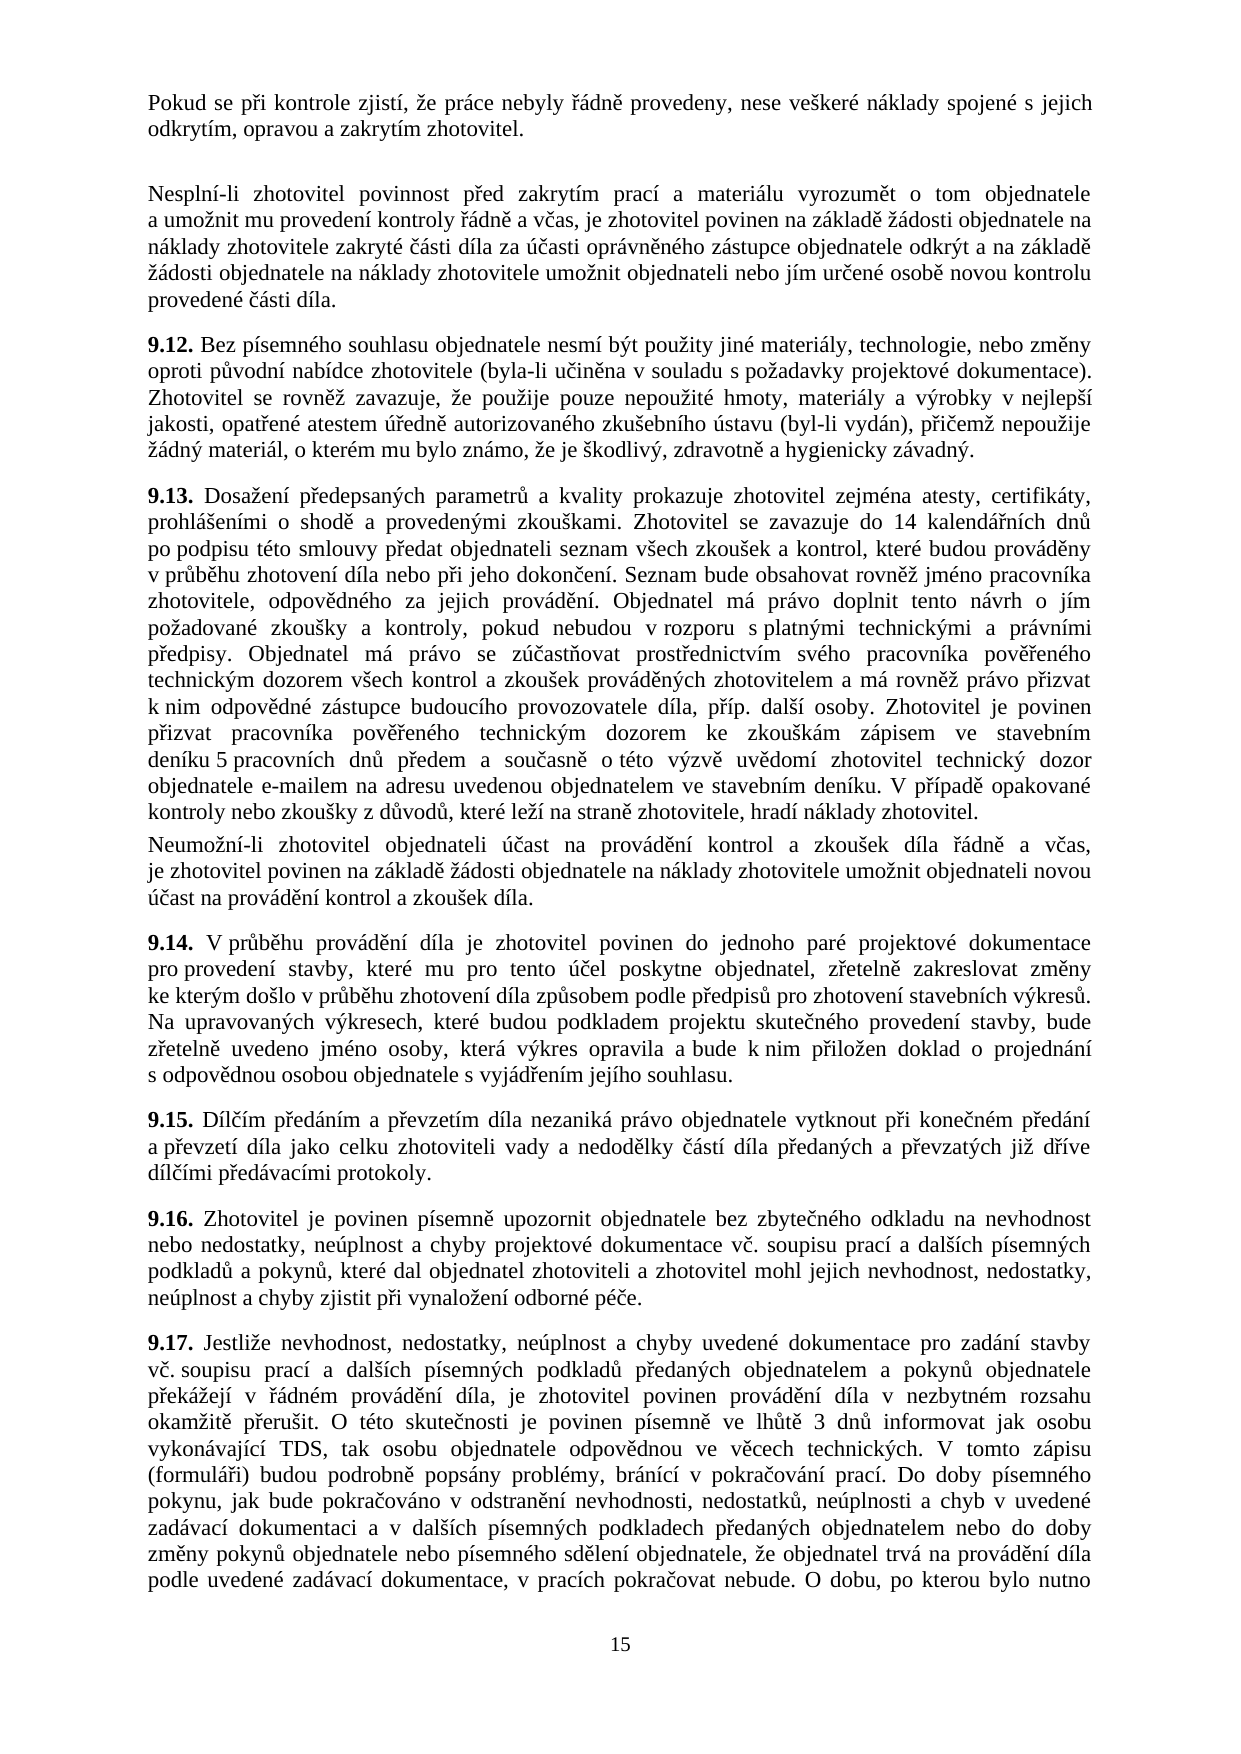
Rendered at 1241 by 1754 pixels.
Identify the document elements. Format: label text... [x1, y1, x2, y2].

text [148, 1329, 1092, 1593]
text 9.13. Dosažení předepsaných parametrů a kvality prokazuje zhotovitel zejména atesty, certifikáty, prohlášeními o shodě a provedenými zkouškami. Zhotovitel se zavazuje do 14 kalendářních dnů po podpisu této smlouvy předat objednateli seznam všech zkoušek a kontrol, které budou prováděny v průběhu zhotovení díla nebo při jeho dokončení. Seznam bude obsahovat rovněž jméno pracovníka zhotovitele, odpovědného za jejich provádění. Objednatel má právo doplnit tento návrh o jím požadované zkoušky a kontroly, pokud nebudou v rozporu s platnými technickými a právními předpisy. Objednatel má právo se zúčastňovat prostřednictvím svého pracovníka pověřeného technickým dozorem všech kontrol a zkoušek prováděných zhotovitelem a má rovněž právo přizvat k nim odpovědné zástupce budoucího provozovatele díla, příp. další osoby. Zhotovitel je povinen přizvat pracovníka pověřeného technickým dozorem ke zkouškám zápisem ve stavebním deníku 5 pracovních dnů předem a současně o této výzvě uvědomí zhotovitel technický dozor objednatele e-mailem na adresu uvedenou objednatelem ve stavebním deníku. V případě opakované kontroly nebo zkoušky z důvodů, které leží na straně zhotovitele, hradí náklady zhotovitel. [148, 482, 1092, 825]
text Nesplní-li zhotovitel povinnost před zakrytím prací a materiálu vyrozumět o tom objednatele a umožnit mu provedení kontroly řádně a včas, je zhotovitel povinen na základě žádosti objednatele na náklady zhotovitele zakryté části díla za účasti oprávněného zástupce objednatele odkrýt a na základě žádosti objednatele na náklady zhotovitele umožnit objednateli nebo jím určené osobě novou kontrolu provedené části díla. [148, 180, 1092, 312]
text Neumožní-li zhotovitel objednateli účast na provádění kontrol a zkoušek díla řádně a včas, je zhotovitel povinen na základě žádosti objednatele na náklady zhotovitele umožnit objednateli novou účast na provádění kontrol a zkoušek díla. [148, 831, 1092, 910]
text 9.16. Zhotovitel je povinen písemně upozornit objednatele bez zbytečného odkladu na nevhodnost nebo nedostatky, neúplnost a chyby projektové dokumentace vč. soupisu prací a dalších písemných podkladů a pokynů, které dal objednatel zhotoviteli a zhotovitel mohl jejich nevhodnost, nedostatky, neúplnost a chyby zjistit při vynaložení odborné péče. [148, 1205, 1092, 1310]
text 9.14. V průběhu provádění díla je zhotovitel povinen do jednoho paré projektové dokumentace pro provedení stavby, které mu pro tento účel poskytne objednatel, zřetelně zakreslovat změny ke kterým došlo v průběhu zhotovení díla způsobem podle předpisů pro zhotovení stavebních výkresů. Na upravovaných výkresech, které budou podkladem projektu skutečného provedení stavby, bude zřetelně uvedeno jméno osoby, která výkres opravila a bude k nim přiložen doklad o projednání s odpovědnou osobou objednatele s vyjádřením jejího souhlasu. [148, 929, 1092, 1087]
text 9.15. Dílčím předáním a převzetím díla nezaniká právo objednatele vytknout při konečném předání a převzetí díla jako celku zhotoviteli vady a nedodělky částí díla předaných a převzatých již dříve dílčími předávacími protokoly. [148, 1106, 1092, 1186]
text 9.12. Bez písemného souhlasu objednatele nesmí být použity jiné materiály, technologie, nebo změny oproti původní nabídce zhotovitele (byla-li učiněna v souladu s požadavky projektové dokumentace). Zhotovitel se rovněž zavazuje, že použije pouze nepoužité hmoty, materiály a výrobky v nejlepší jakosti, opatřené atestem úředně autorizovaného zkušebního ústavu (byl-li vydán), přičemž nepoužije žádný materiál, o kterém mu bylo známo, že je škodlivý, zdravotně a hygienicky závadný. [148, 331, 1092, 463]
text Pokud se při kontrole zjistí, že práce nebyly řádně provedeny, nese veškeré náklady spojené s jejich odkrytím, opravou a zakrytím zhotovitel. [148, 89, 1092, 141]
